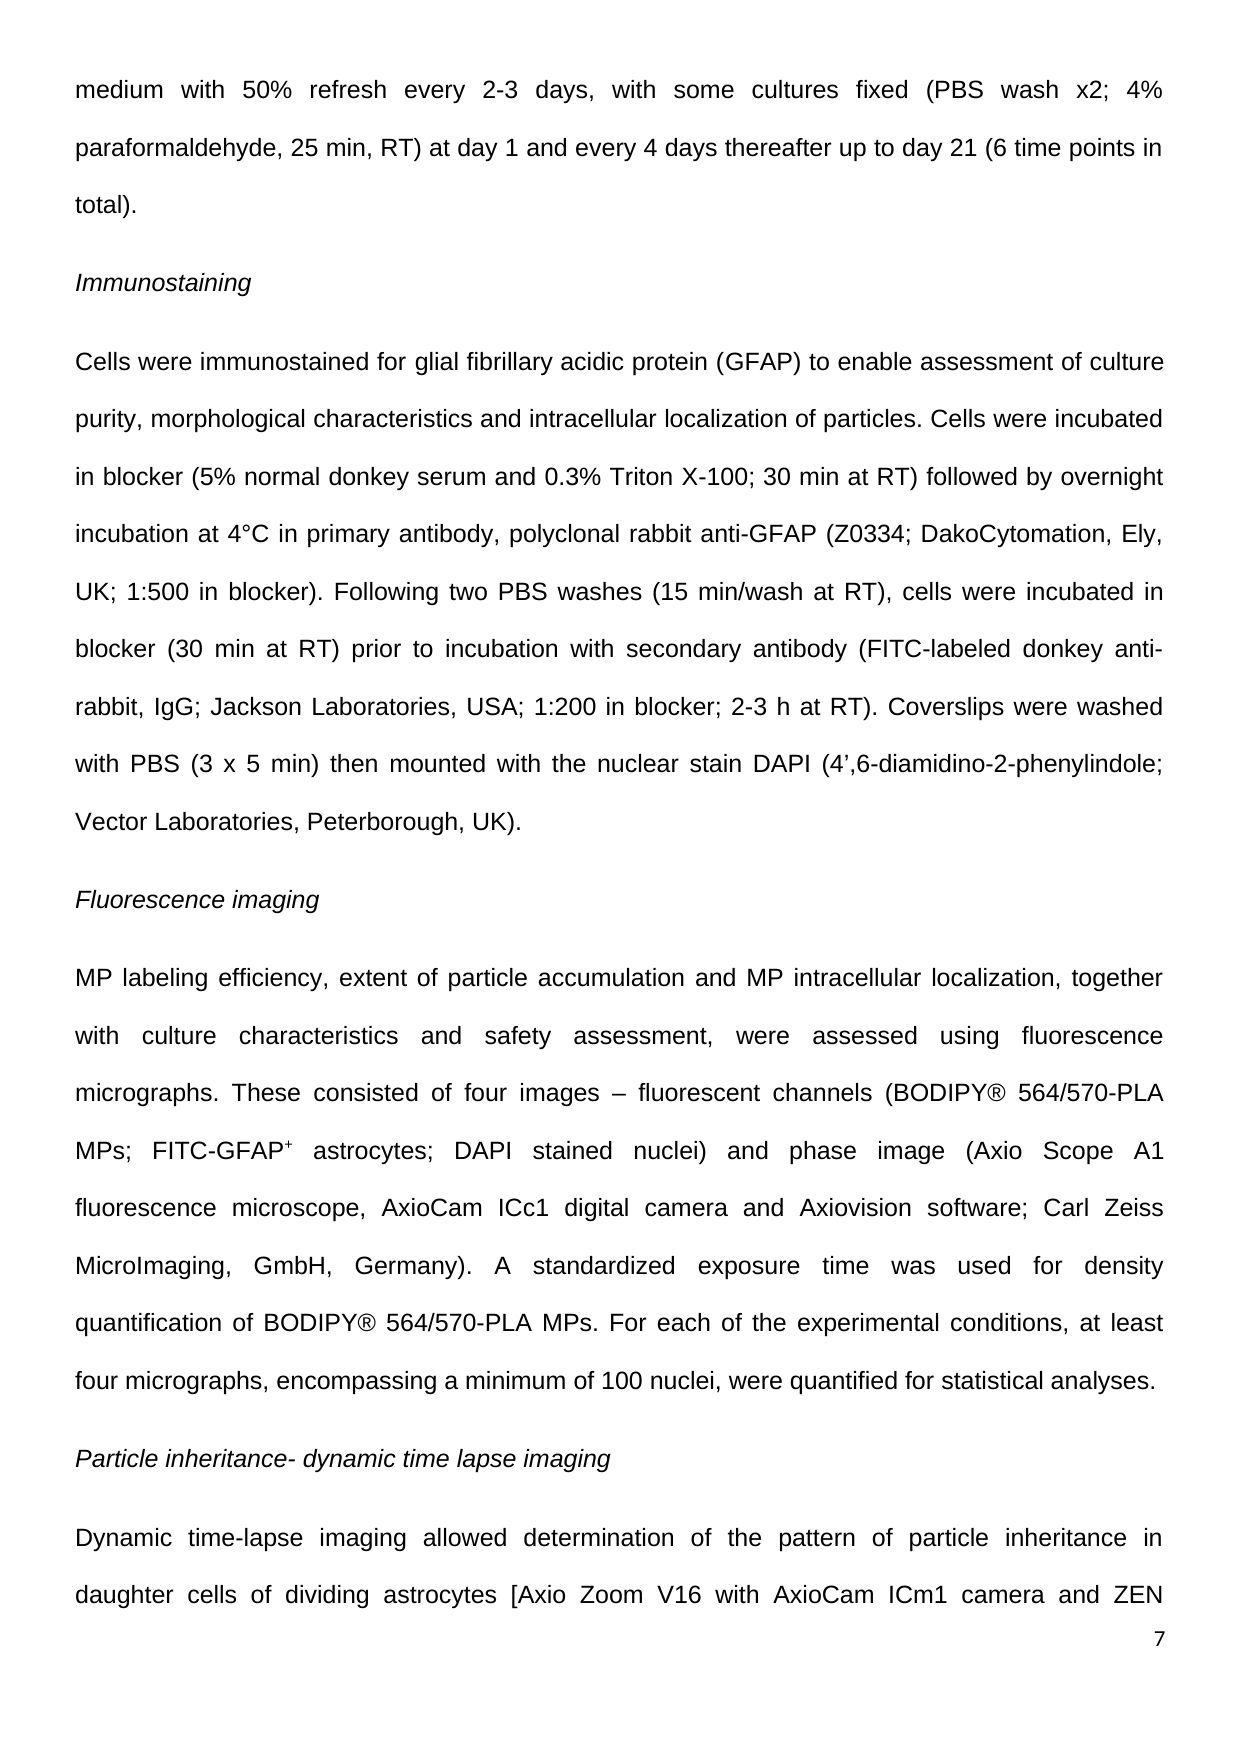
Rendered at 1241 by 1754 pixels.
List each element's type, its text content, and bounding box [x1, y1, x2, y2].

text MP labeling efficiency, extent of particle accumulation and MP intracellular localization, together with culture characteristics and safety assessment, were assessed using fluorescence micrographs. These consisted of four images – fluorescent channels (BODIPY® 564/570-PLA MPs; FITC-GFAP+ astrocytes; DAPI stained nuclei) and phase image (Axio Scope A1 fluorescence microscope, AxioCam ICc1 digital camera and Axiovision software; Carl Zeiss MicroImaging, GmbH, Germany). A standardized exposure time was used for density quantification of BODIPY® 564/570-PLA MPs. For each of the experimental conditions, at least four micrographs, encompassing a minimum of 100 nuclei, were quantified for statistical analyses. [75, 963, 1165, 1394]
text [75, 75, 1165, 219]
text Particle inheritance- dynamic time lapse imaging [75, 1444, 1165, 1473]
text Immunostaining [75, 268, 1165, 297]
text Cells were immunostained for glial fibrillary acidic protein (GFAP) to enable assessment of culture purity, morphological characteristics and intracellular localization of particles. Cells were incubated in blocker (5% normal donkey serum and 0.3% Triton X-100; 30 min at RT) followed by overnight incubation at 4°C in primary antibody, polyclonal rabbit anti-GFAP (Z0334; DakoCytomation, Ely, UK; 1:500 in blocker). Following two PBS washes (15 min/wash at RT), cells were incubated in blocker (30 min at RT) prior to incubation with secondary antibody (FITC-labeled donkey anti-rabbit, IgG; Jackson Laboratories, USA; 1:200 in blocker; 2-3 h at RT). Coverslips were washed with PBS (3 x 5 min) then mounted with the nuclear stain DAPI (4’,6-diamidino-2-phenylindole; Vector Laboratories, Peterborough, UK). [75, 347, 1165, 835]
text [75, 1522, 1165, 1609]
text Fluorescence imaging [75, 885, 1165, 914]
